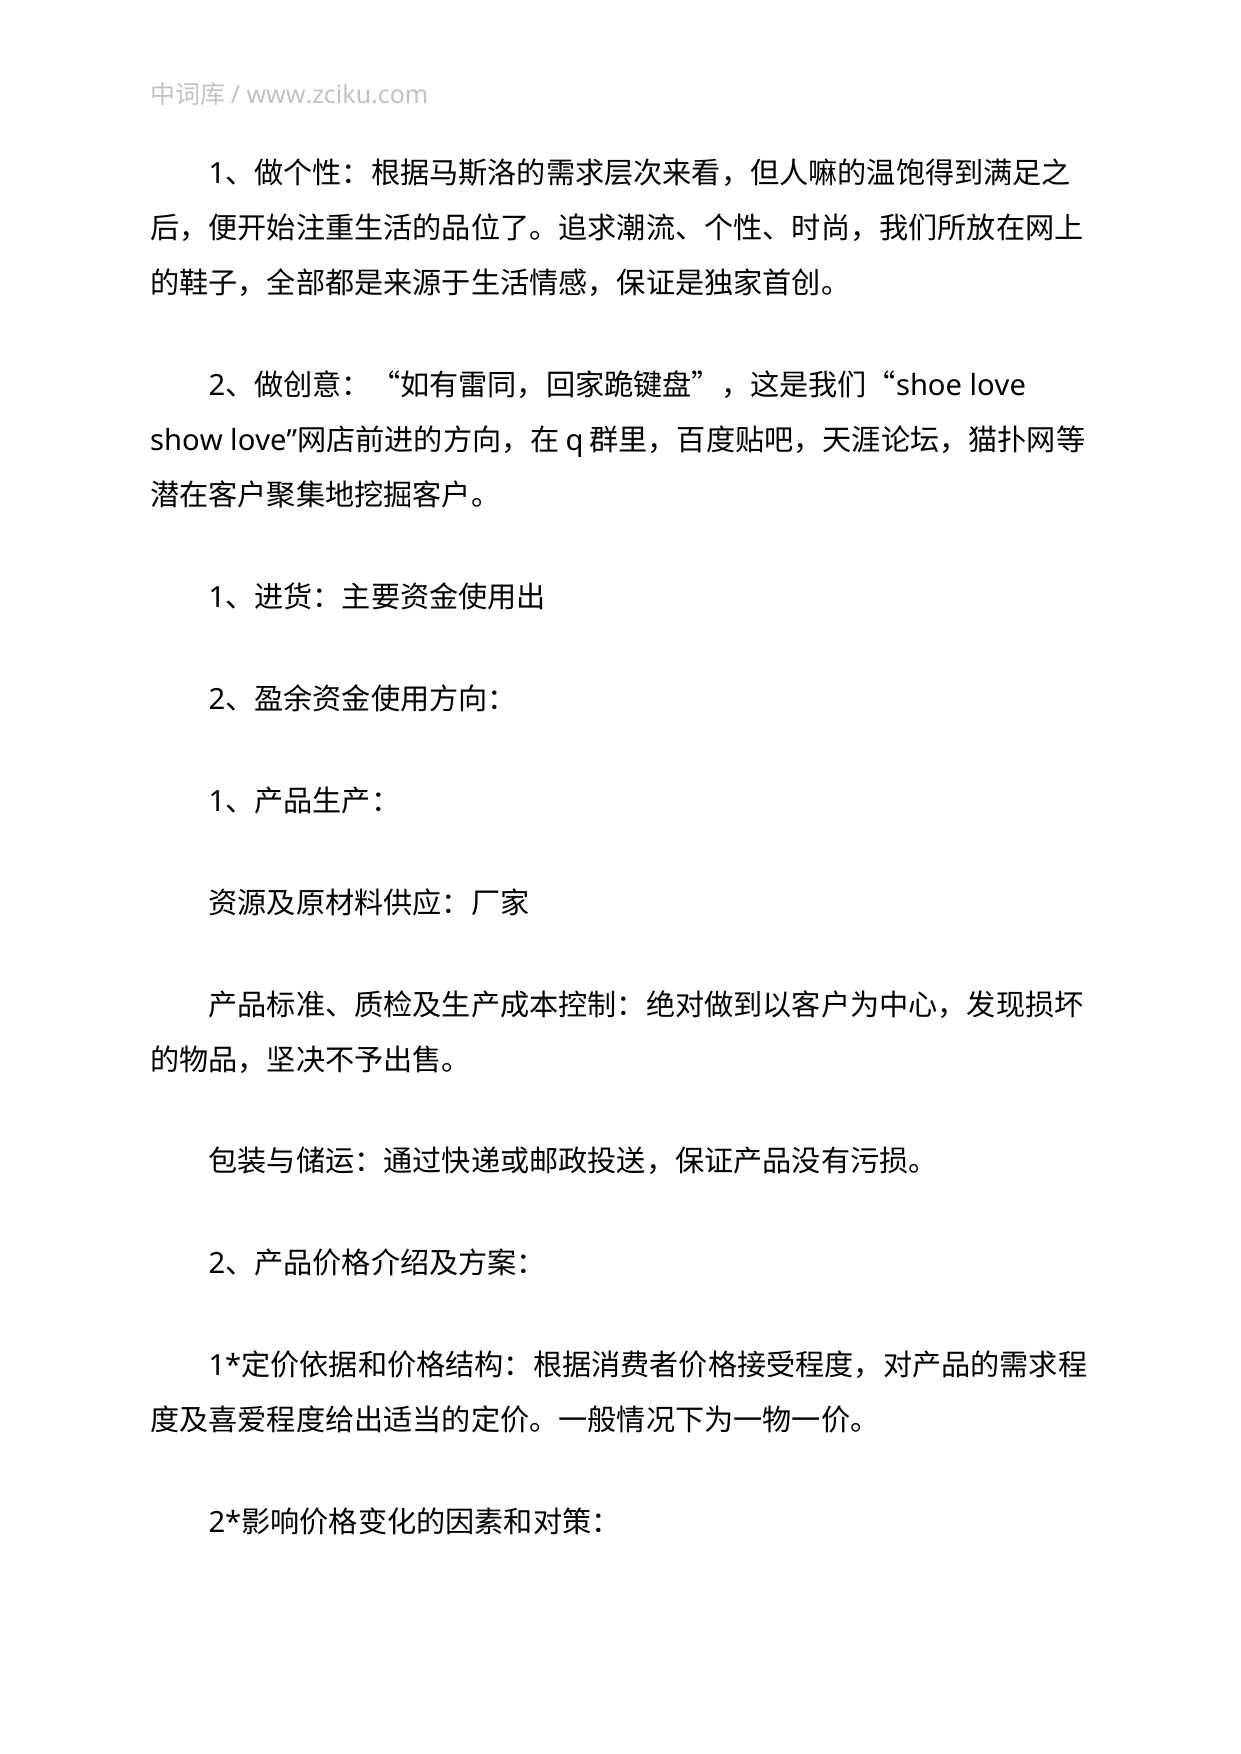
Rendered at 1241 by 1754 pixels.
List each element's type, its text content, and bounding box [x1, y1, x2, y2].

text 产品标准、质检及生产成本控制：绝对做到以客户为中心，发现损坏的物品，坚决不予出售。 [150, 981, 1090, 1078]
text 1*定价依据和价格结构：根据消费者价格接受程度，对产品的需求程度及喜爱程度给出适当的定价。一般情况下为一物一价。 [150, 1342, 1090, 1439]
text 资源及原材料供应：厂家 [150, 879, 1090, 922]
text 1、产品生产： [150, 777, 1090, 820]
text 1、做个性：根据马斯洛的需求层次来看，但人嘛的温饱得到满足之后，便开始注重生活的品位了。追求潮流、个性、时尚，我们所放在网上的鞋子，全部都是来源于生活情感，保证是独家首创。 [150, 150, 1090, 302]
text 2*影响价格变化的因素和对策： [150, 1498, 1090, 1541]
text 2、盈余资金使用方向： [150, 675, 1090, 718]
text 包装与储运：通过快递或邮政投送，保证产品没有污损。 [150, 1138, 1090, 1180]
text 1、进货：主要资金使用出 [150, 573, 1090, 616]
text 2、做创意：“如有雷同，回家跪键盘”，这是我们“shoe love show love”网店前进的方向，在q群里，百度贴吧，天涯论坛，猫扑网等潜在客户聚集地挖掘客户。 [150, 362, 1090, 514]
text 2、产品价格介绍及方案： [150, 1239, 1090, 1282]
